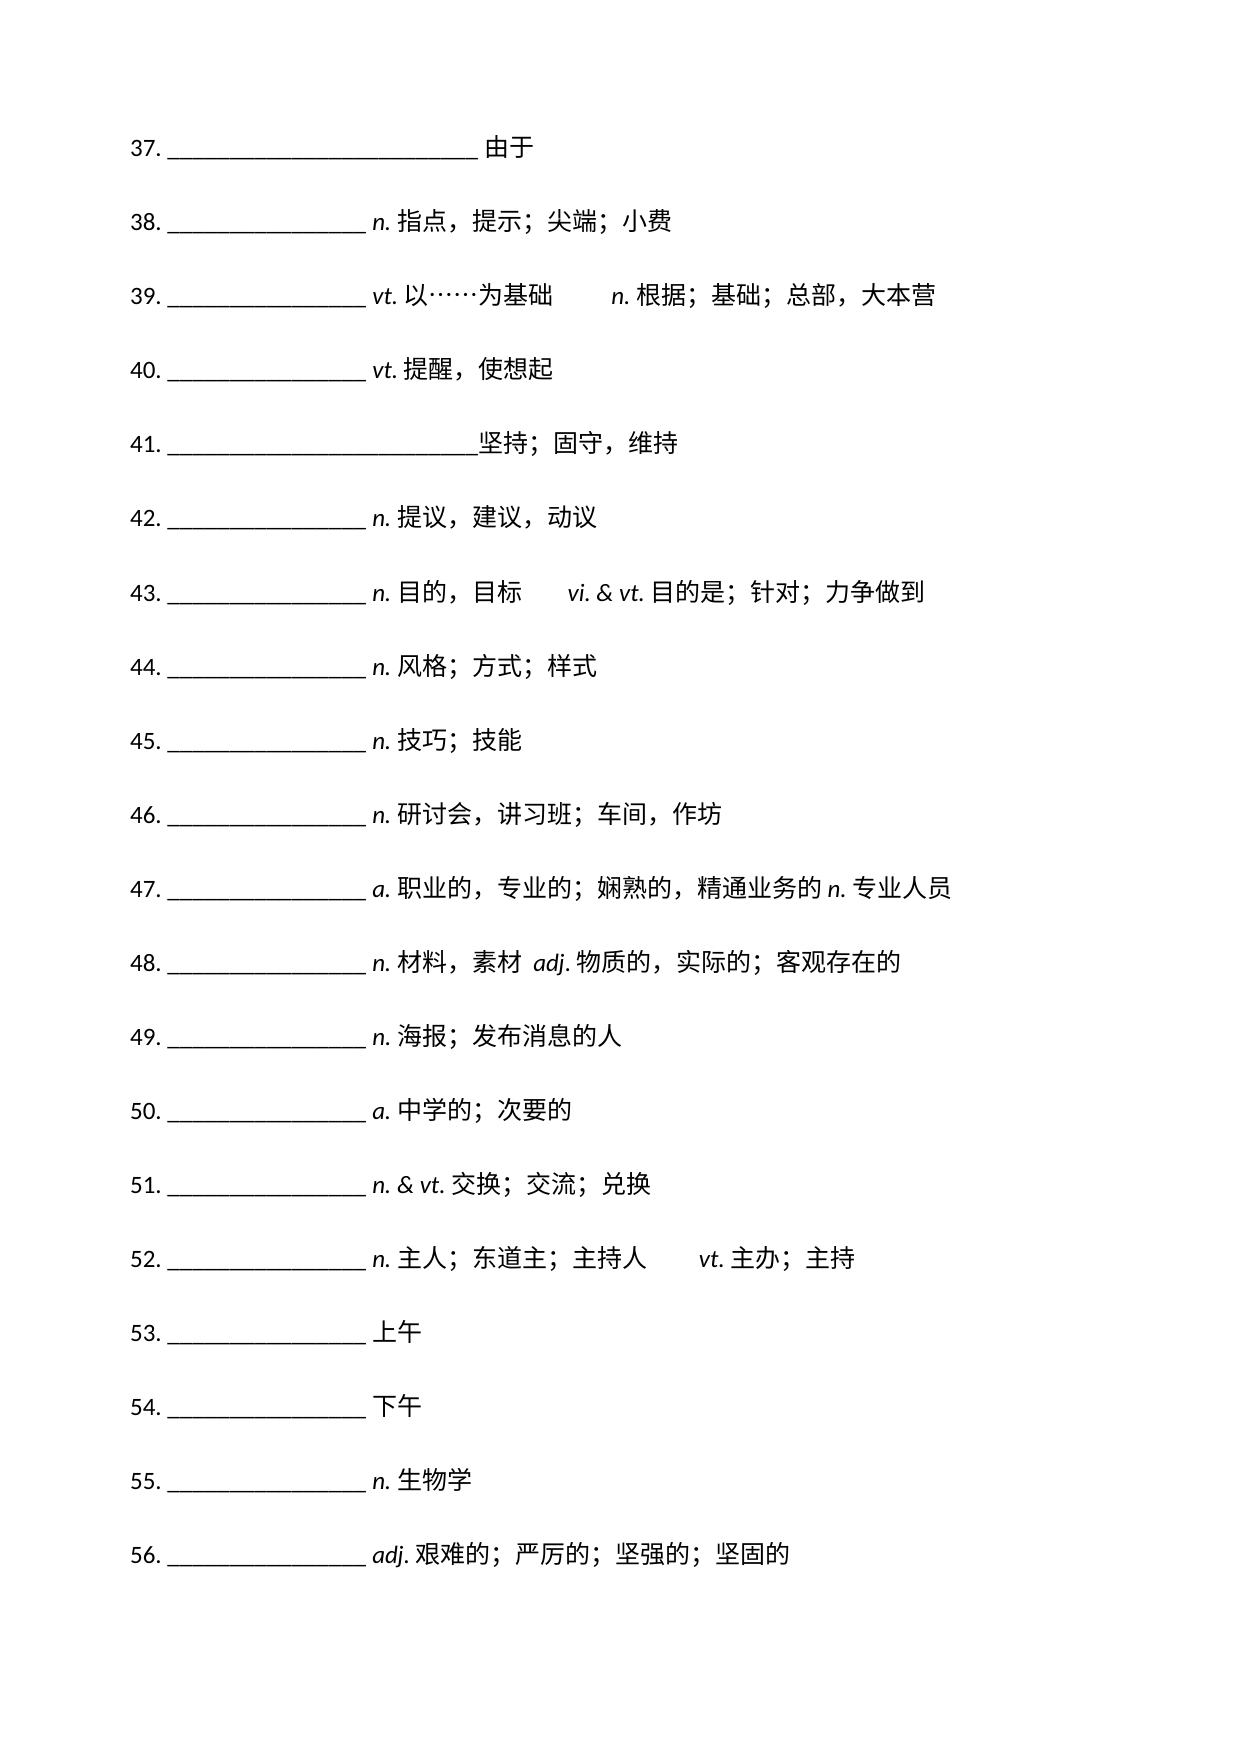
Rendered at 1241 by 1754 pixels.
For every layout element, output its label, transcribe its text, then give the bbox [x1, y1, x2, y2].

list ________________ 下午 [130, 1372, 1110, 1437]
list ________________ vt. 以……为基础 n. 根据；基础；总部，大本营 [130, 261, 1110, 326]
list ________________ n. 目的，目标 vi. & vt. 目的是；针对；力争做到 [130, 558, 1110, 623]
list ________________ n. & vt. 交换；交流；兑换 [130, 1150, 1110, 1215]
list ________________ 上午 [130, 1298, 1110, 1363]
list ________________ n. 生物学 [130, 1446, 1110, 1511]
list ________________ n. 材料，素材 adj. 物质的，实际的；客观存在的 [130, 928, 1110, 993]
list ________________ n. 指点，提示；尖端；小费 [130, 187, 1110, 252]
list ________________ a. 职业的，专业的；娴熟的，精通业务的 n. 专业人员 [130, 854, 1110, 919]
list ________________ n. 海报；发布消息的人 [130, 1002, 1110, 1067]
list ________________ adj. 艰难的；严厉的；坚强的；坚固的 [130, 1520, 1110, 1585]
list ________________ n. 提议，建议，动议 [130, 483, 1110, 548]
list _________________________坚持；固守，维持 [130, 409, 1110, 474]
list ________________ n. 技巧；技能 [130, 706, 1110, 771]
list ________________ vt. 提醒，使想起 [130, 335, 1110, 400]
list ________________ n. 主人；东道主；主持人 vt. 主办；主持 [130, 1224, 1110, 1289]
list ________________ n. 研讨会，讲习班；车间，作坊 [130, 780, 1110, 845]
list ________________ n. 风格；方式；样式 [130, 632, 1110, 697]
list _________________________ 由于 [130, 113, 1110, 178]
list ________________ a. 中学的；次要的 [130, 1076, 1110, 1141]
